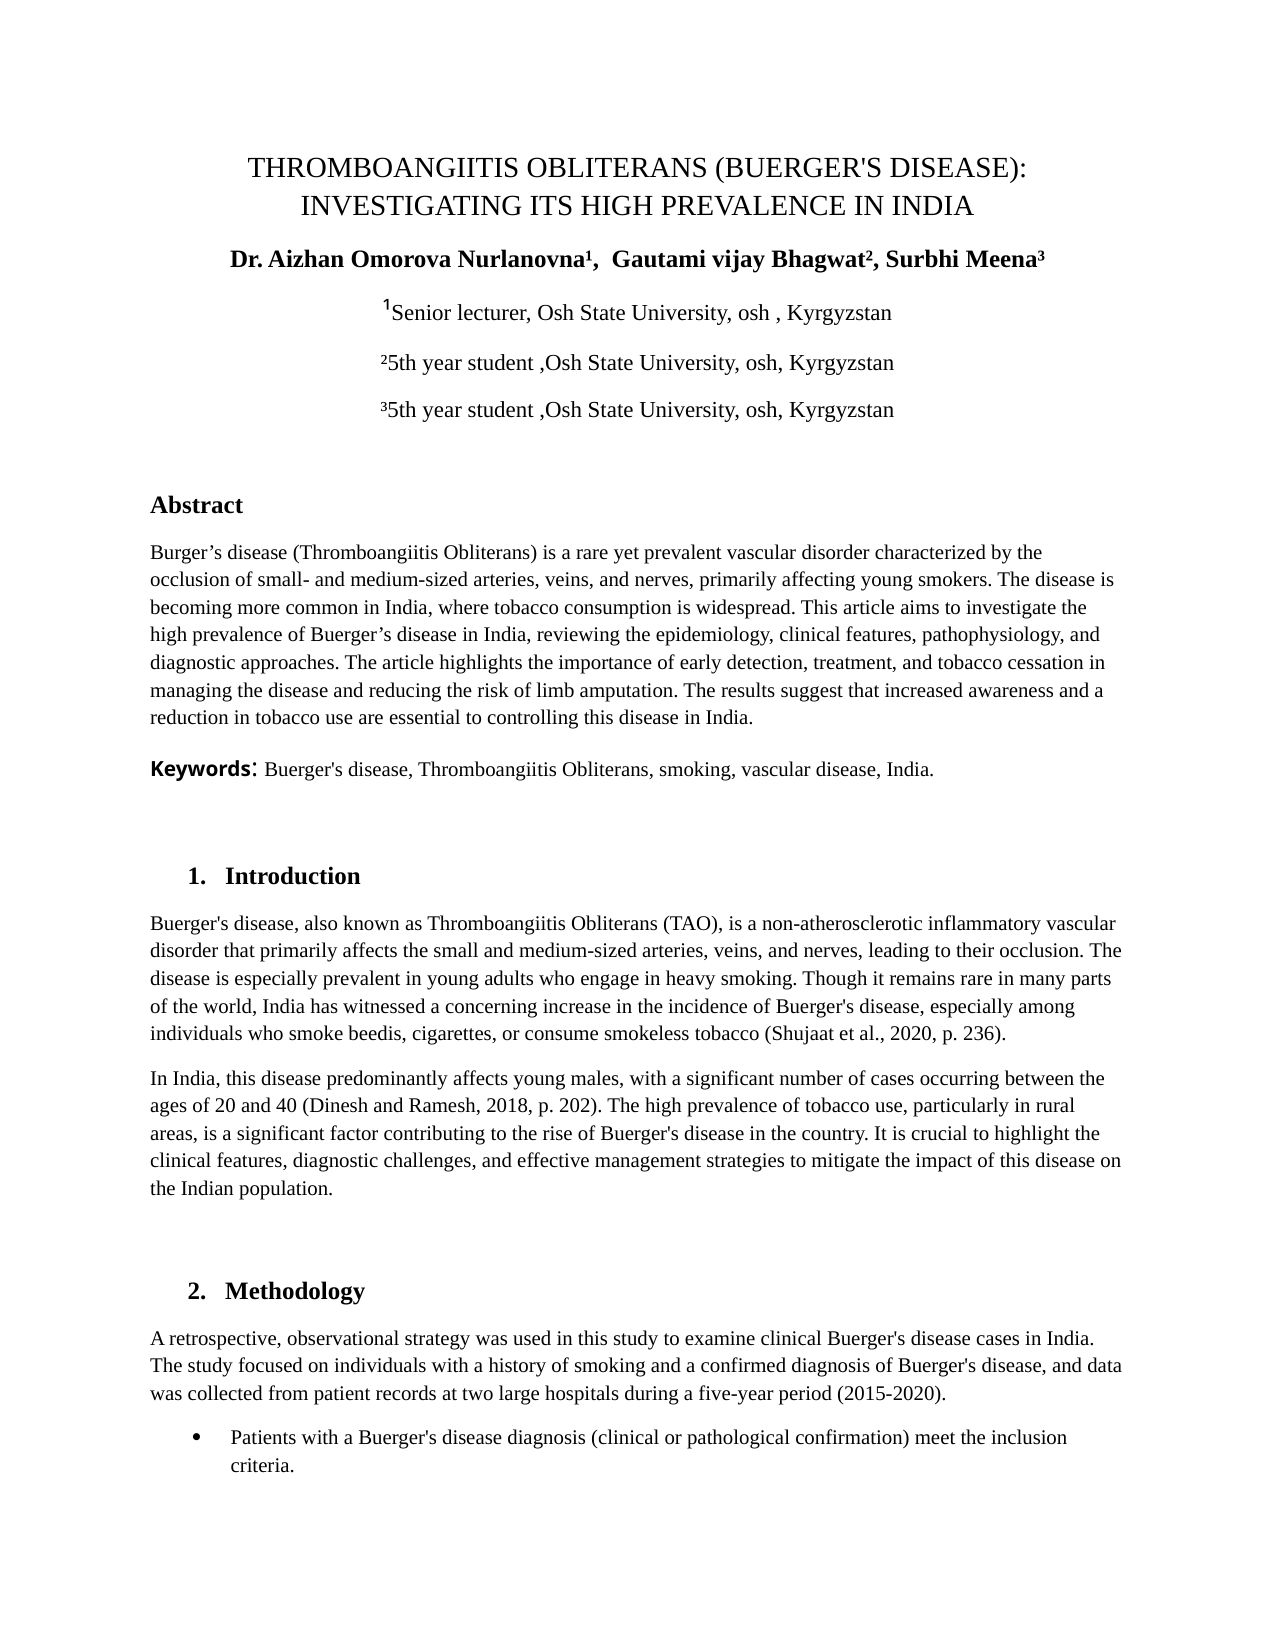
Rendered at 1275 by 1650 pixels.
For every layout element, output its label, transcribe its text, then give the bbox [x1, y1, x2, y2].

text A retrospective, observational strategy was used in this study to examine clinical Buerger's disease cases in India. The study focused on individuals with a history of smoking and a confirmed diagnosis of Buerger's disease, and data was collected from patient records at two large hospitals during a five-year period (2015-2020). [150, 1326, 1125, 1405]
list Patients with a Buerger's disease diagnosis (clinical or pathological confirmation) meet the inclusion criteria. [193, 1425, 1125, 1477]
text Dr. Aizhan Omorova Nurlanovna¹, Gautami vijay Bhagwat², Surbhi Meena³ [150, 244, 1125, 272]
text ²5th year student ,Osh State University, osh, Kyrgyzstan [150, 349, 1125, 376]
text Buerger's disease, also known as Thromboangiitis Obliterans (TAO), is a non-atherosclerotic inflammatory vascular disorder that primarily affects the small and medium-sized arteries, veins, and nerves, leading to their occlusion. The disease is especially prevalent in young adults who engage in heavy smoking. Though it remains rare in many parts of the world, India has witnessed a concerning increase in the incidence of Buerger's disease, especially among individuals who smoke beedis, cigarettes, or consume smokeless tobacco (Shujaat et al., 2020, p. 236). [150, 911, 1125, 1045]
text In India, this disease predominantly affects young males, with a significant number of cases occurring between the ages of 20 and 40 (Dinesh and Ramesh, 2018, p. 202). The high prevalence of tobacco use, particularly in rural areas, is a significant factor contributing to the rise of Buerger's disease in the country. It is crucial to highlight the clinical features, diagnostic challenges, and effective management strategies to mitigate the impact of this disease on the Indian population. [150, 1066, 1125, 1200]
text THROMBOANGIITIS OBLITERANS (BUERGER'S DISEASE): INVESTIGATING ITS HIGH PREVALENCE IN INDIA [150, 150, 1125, 222]
text Keywords: Buerger's disease, Thromboangiitis Obliterans, smoking, vascular disease, India. [150, 749, 1125, 783]
text ³5th year student ,Osh State University, osh, Kyrgyzstan [150, 396, 1125, 422]
text Burger’s disease (Thromboangiitis Obliterans) is a rare yet prevalent vascular disorder characterized by the occlusion of small- and medium-sized arteries, veins, and nerves, primarily affecting young smokers. The disease is becoming more common in India, where tobacco consumption is widespread. This article aims to investigate the high prevalence of Buerger’s disease in India, reviewing the epidemiology, clinical features, pathophysiology, and diagnostic approaches. The article highlights the importance of early detection, treatment, and tobacco cessation in managing the disease and reducing the risk of limb amputation. The results suggest that increased awareness and a reduction in tobacco use are essential to controlling this disease in India. [150, 539, 1125, 729]
list Introduction [187, 861, 1125, 890]
text Abstract [150, 490, 1125, 519]
list Methodology [187, 1276, 1125, 1305]
text ¹Senior lecturer, Osh State University, osh , Kyrgyzstan [150, 293, 1125, 327]
